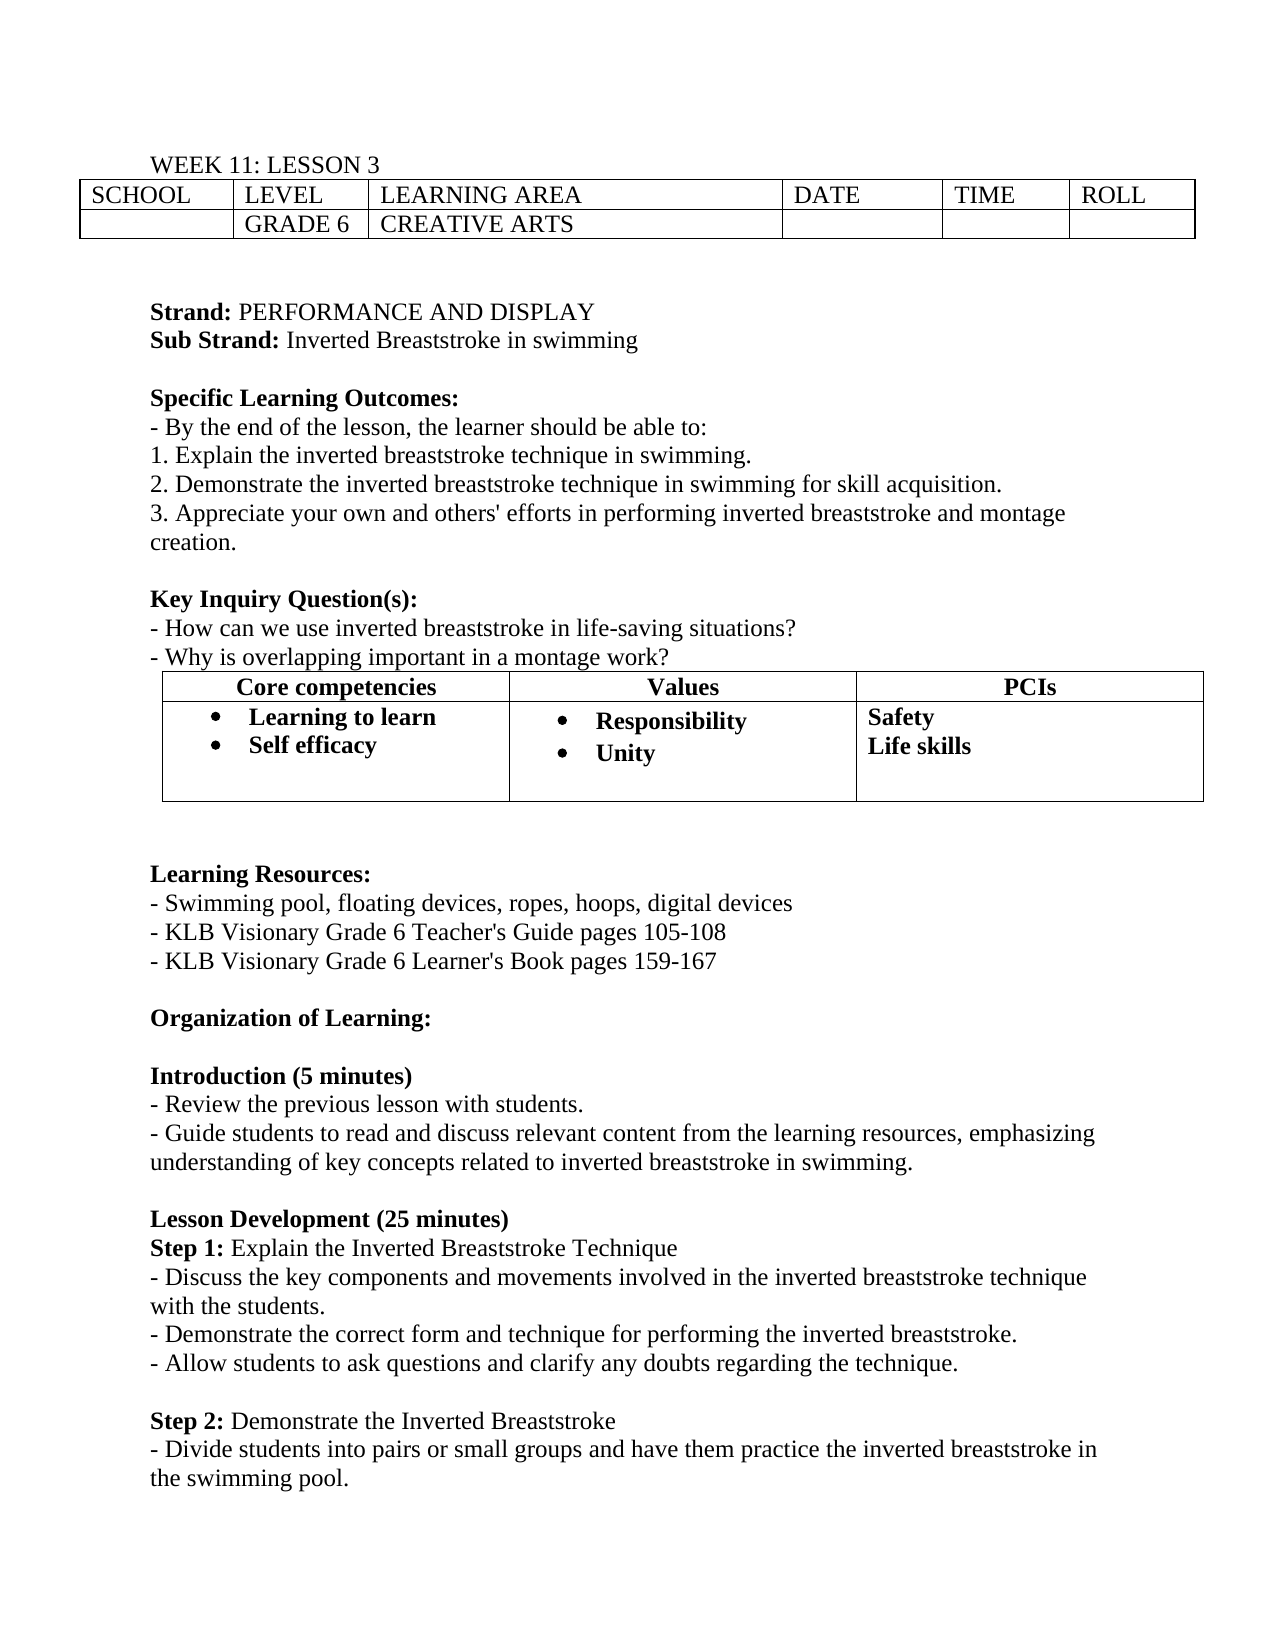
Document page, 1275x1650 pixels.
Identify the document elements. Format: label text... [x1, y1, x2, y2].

text Step 1: Explain the Inverted Breaststroke Technique [150, 1233, 1125, 1262]
text - Demonstrate the correct form and technique for performing the inverted breaststroke. [150, 1319, 1125, 1348]
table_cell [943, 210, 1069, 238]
text Step 2: Demonstrate the Inverted Breaststroke [150, 1406, 1125, 1434]
text Key Inquiry Question(s): [150, 584, 1125, 613]
text Sub Strand: Inverted Breaststroke in swimming [150, 326, 1125, 354]
text - Allow students to ask questions and clarify any doubts regarding the technique. [150, 1348, 1125, 1377]
text 3. Appreciate your own and others' efforts in performing inverted breaststroke and montage creation. [150, 498, 1125, 556]
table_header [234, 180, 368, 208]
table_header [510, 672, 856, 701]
text - Guide students to read and discuss relevant content from the learning resources, emphasizing understanding of key concepts related to inverted breaststroke in swimming. [150, 1118, 1125, 1176]
text WEEK 11: LESSON 3 [150, 150, 1125, 179]
text Learning Resources: [150, 859, 1125, 888]
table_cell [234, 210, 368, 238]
text Organization of Learning: [150, 1003, 1125, 1032]
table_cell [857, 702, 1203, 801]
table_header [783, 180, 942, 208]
text - Why is overlapping important in a montage work? [150, 642, 1125, 671]
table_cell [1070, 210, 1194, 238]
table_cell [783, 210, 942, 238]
text - KLB Visionary Grade 6 Learner's Book pages 159-167 [150, 946, 1125, 974]
text Specific Learning Outcomes: [150, 383, 1125, 412]
text - Discuss the key components and movements involved in the inverted breaststroke technique with the students. [150, 1262, 1125, 1319]
text 2. Demonstrate the inverted breaststroke technique in swimming for skill acquisition. [150, 469, 1125, 498]
text Introduction (5 minutes) [150, 1061, 1125, 1089]
text - Review the previous lesson with students. [150, 1089, 1125, 1118]
text 1. Explain the inverted breaststroke technique in swimming. [150, 441, 1125, 469]
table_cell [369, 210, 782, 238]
text - Divide students into pairs or small groups and have them practice the inverted breaststroke in the swimming pool. [150, 1434, 1125, 1492]
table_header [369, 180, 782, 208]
text - Swimming pool, floating devices, ropes, hoops, digital devices [150, 888, 1125, 917]
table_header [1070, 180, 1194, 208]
text - KLB Visionary Grade 6 Teacher's Guide pages 105-108 [150, 917, 1125, 946]
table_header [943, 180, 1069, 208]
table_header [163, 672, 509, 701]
text - By the end of the lesson, the learner should be able to: [150, 412, 1125, 441]
text Strand: PERFORMANCE AND DISPLAY [150, 297, 1125, 326]
text - How can we use inverted breaststroke in life-saving situations? [150, 613, 1125, 642]
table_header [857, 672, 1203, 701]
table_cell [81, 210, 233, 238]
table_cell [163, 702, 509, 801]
text Lesson Development (25 minutes) [150, 1204, 1125, 1233]
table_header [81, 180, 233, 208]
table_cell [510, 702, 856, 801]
